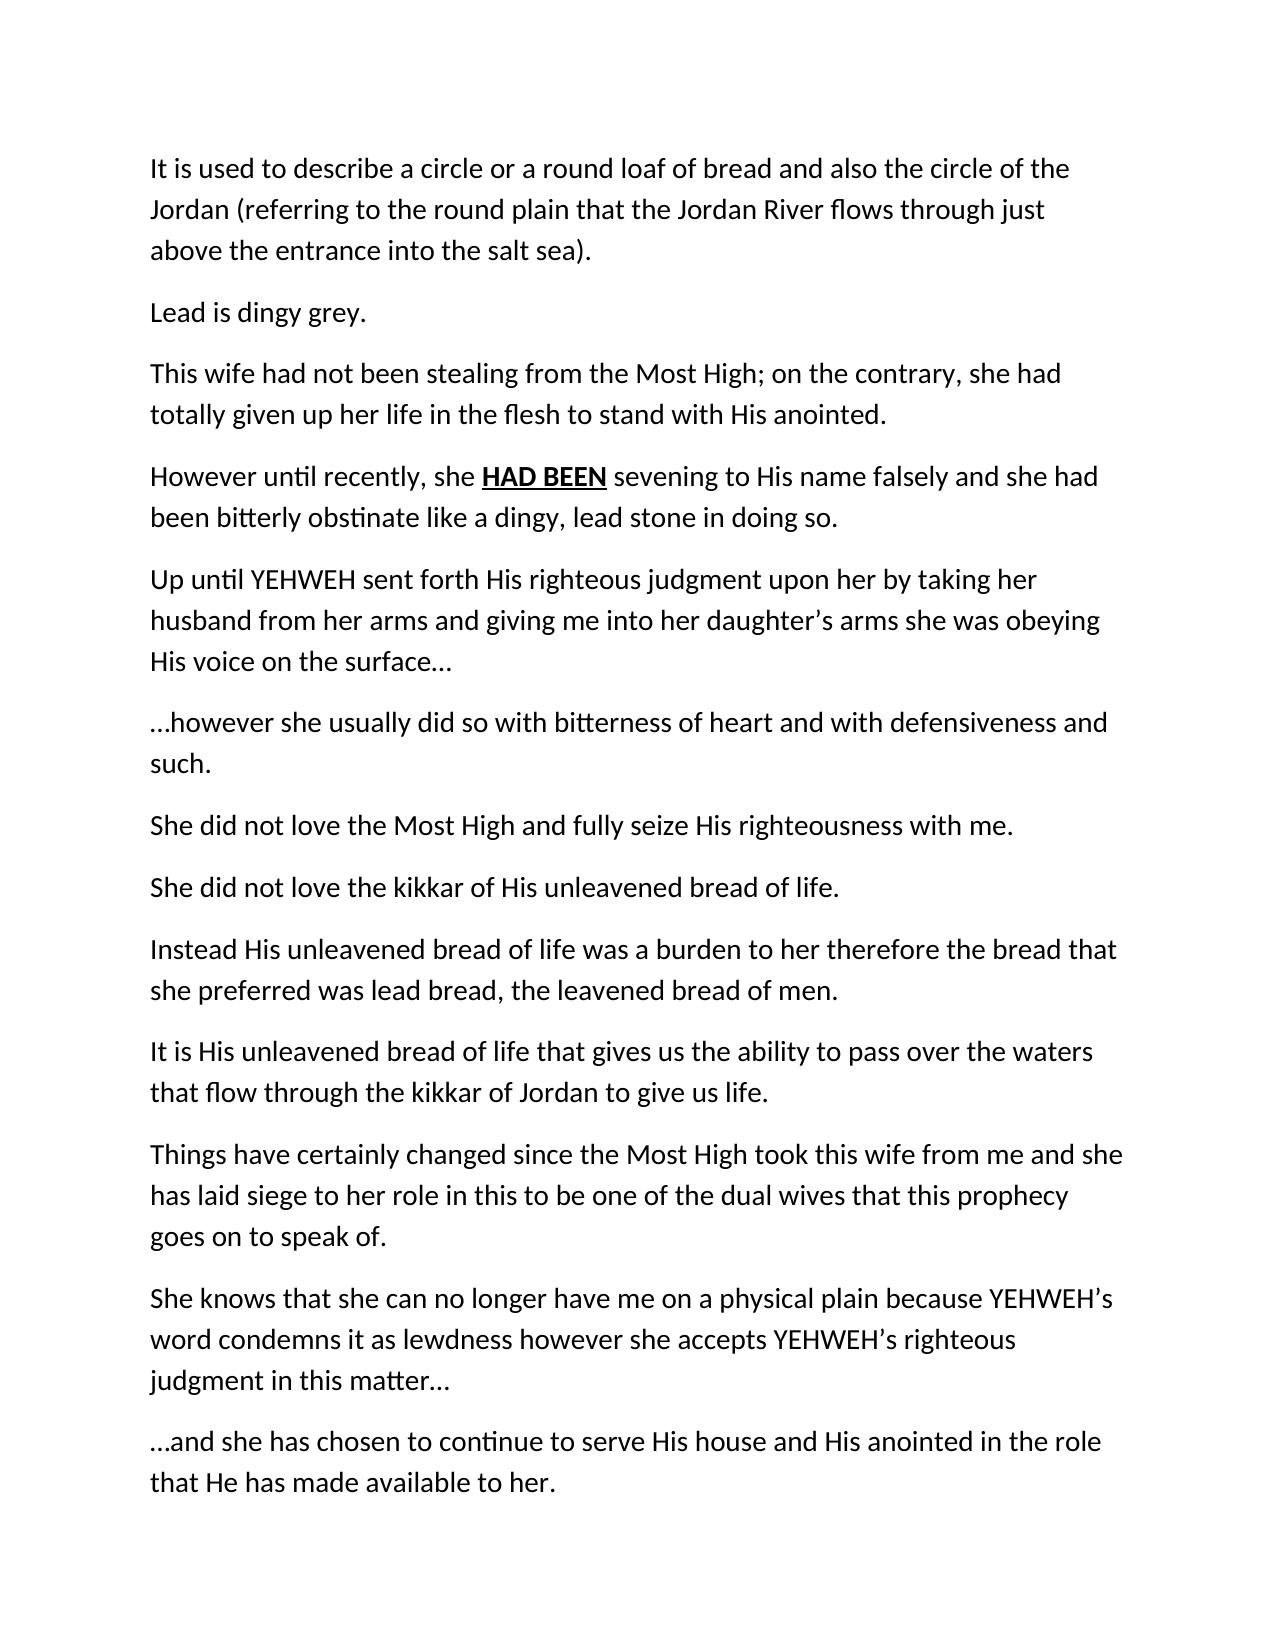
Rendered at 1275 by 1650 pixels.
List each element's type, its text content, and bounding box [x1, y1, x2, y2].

text Up until YEHWEH sent forth His righteous judgment upon her by taking her husband from her arms and giving me into her daughter’s arms she was obeying His voice on the surface… [150, 561, 1125, 678]
text It is used to describe a circle or a round loaf of bread and also the circle of the Jordan (referring to the round plain that the Jordan River flows through just above the entrance into the salt sea). [150, 150, 1125, 267]
text Instead His unleavened bread of life was a burden to her therefore the bread that she preferred was lead bread, the leavened bread of men. [150, 931, 1125, 1007]
text However until recently, she HAD BEEN sevening to His name falsely and she had been bitterly obstinate like a dingy, lead stone in doing so. [150, 458, 1125, 535]
text She did not love the Most High and fully seize His righteousness with me. [150, 807, 1125, 843]
text This wife had not been stealing from the Most High; on the contrary, she had totally given up her life in the flesh to stand with His anointed. [150, 355, 1125, 432]
text She knows that she can no longer have me on a physical plain because YEHWEH’s word condemns it as lewdness however she accepts YEHWEH’s righteous judgment in this matter… [150, 1280, 1125, 1397]
text …however she usually did so with bitterness of heart and with defensiveness and such. [150, 704, 1125, 781]
text …and she has chosen to continue to serve His house and His anointed in the role that He has made available to her. [150, 1423, 1125, 1500]
text Things have certainly changed since the Most High took this wife from me and she has laid siege to her role in this to be one of the dual wives that this prophecy goes on to speak of. [150, 1136, 1125, 1254]
text She did not love the kikkar of His unleavened bread of life. [150, 869, 1125, 904]
text It is His unleavened bread of life that gives us the ability to pass over the waters that flow through the kikkar of Jordan to give us life. [150, 1033, 1125, 1110]
text Lead is dingy grey. [150, 294, 1125, 329]
